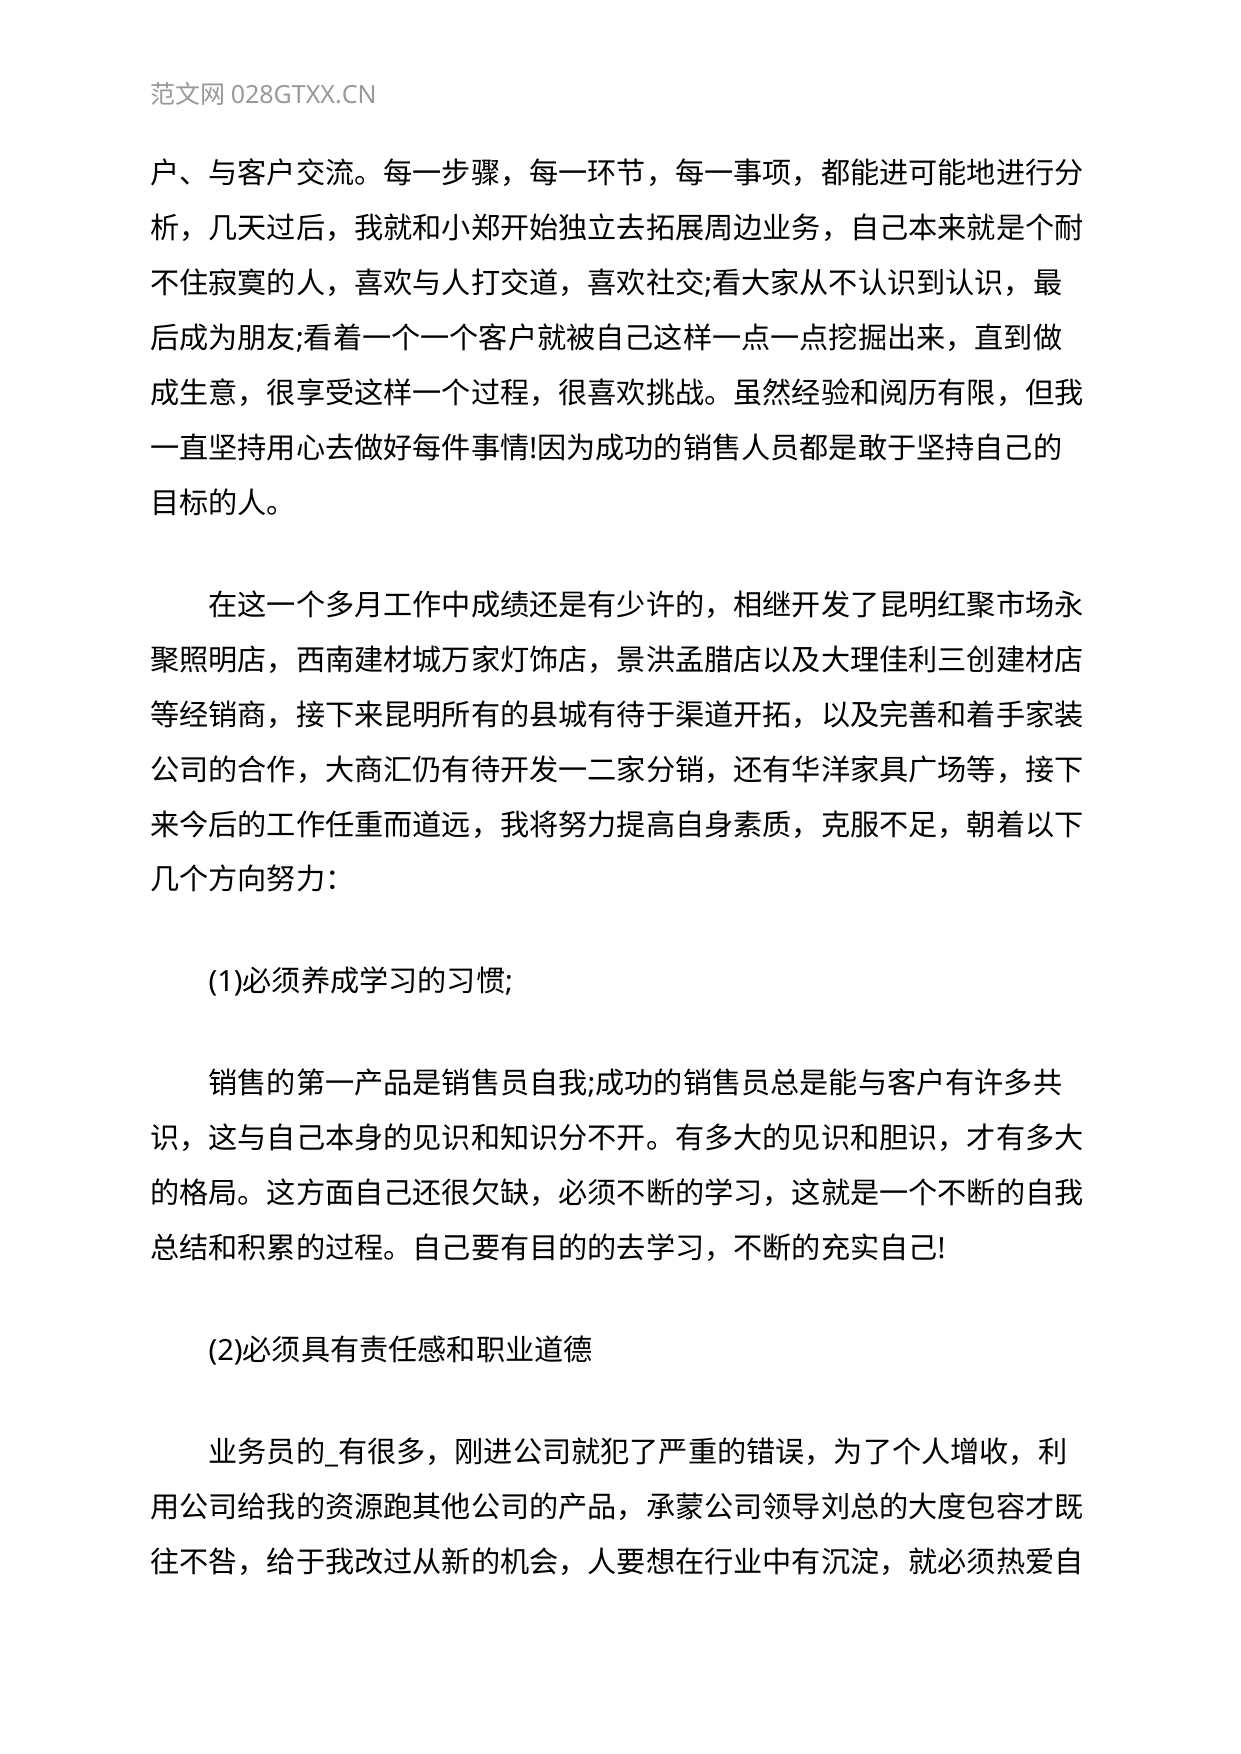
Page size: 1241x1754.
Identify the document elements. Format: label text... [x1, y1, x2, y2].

text 销售的第一产品是销售员自我;成功的销售员总是能与客户有许多共识，这与自己本身的见识和知识分不开。有多大的见识和胆识，才有多大的格局。这方面自己还很欠缺，必须不断的学习，这就是一个不断的自我总结和积累的过程。自己要有目的的去学习，不断的充实自己! [150, 1060, 1090, 1267]
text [150, 1428, 1090, 1581]
text 在这一个多月工作中成绩还是有少许的，相继开发了昆明红聚市场永聚照明店，西南建材城万家灯饰店，景洪孟腊店以及大理佳利三创建材店等经销商，接下来昆明所有的县城有待于渠道开拓，以及完善和着手家装公司的合作，大商汇仍有待开发一二家分销，还有华洋家具广场等，接下来今后的工作任重而道远，我将努力提高自身素质，克服不足，朝着以下几个方向努力： [150, 581, 1090, 898]
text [150, 150, 1090, 522]
text (2)必须具有责任感和职业道德 [150, 1326, 1090, 1369]
text (1)必须养成学习的习惯; [150, 958, 1090, 1000]
